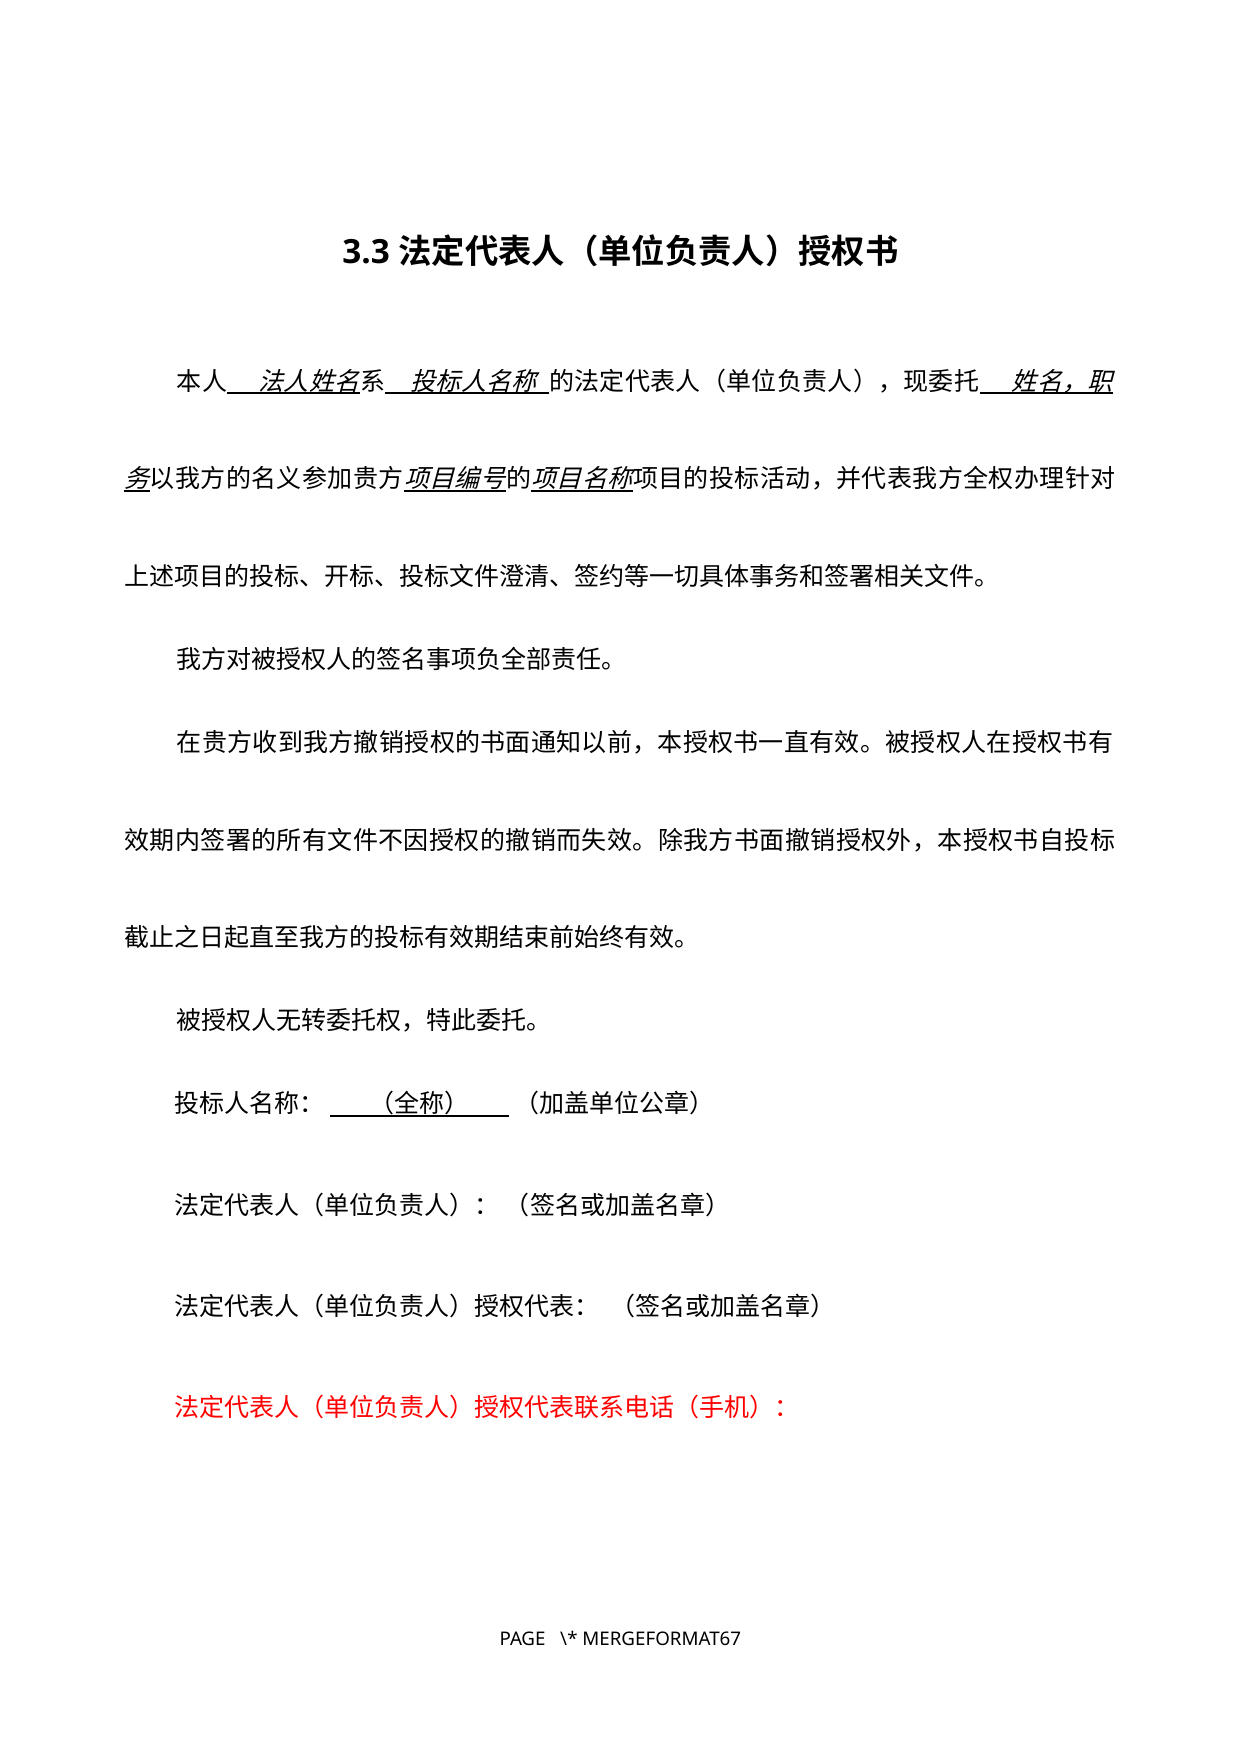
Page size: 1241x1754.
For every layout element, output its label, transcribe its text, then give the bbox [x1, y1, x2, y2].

text 法定代表人（单位负责人）授权代表： （签名或加盖名章） [124, 1272, 1116, 1337]
text 本人 法人姓名系 投标人名称 的法定代表人（单位负责人），现委托 姓名，职务以我方的名义参加贵方项目编号的项目名称项目的投标活动，并代表我方全权办理针对上述项目的投标、开标、投标文件澄清、签约等一切具体事务和签署相关文件。 [124, 347, 1116, 607]
text 3.3 法定代表人（单位负责人）授权书 [124, 217, 1116, 282]
text 在贵方收到我方撤销授权的书面通知以前，本授权书一直有效。被授权人在授权书有效期内签署的所有文件不因授权的撤销而失效。除我方书面撤销授权外，本授权书自投标截止之日起直至我方的投标有效期结束前始终有效。 [124, 708, 1116, 968]
text 被授权人无转委托权，特此委托。 [124, 986, 1116, 1051]
text 投标人名称： （全称） （加盖单位公章） [124, 1069, 1116, 1134]
text 法定代表人（单位负责人）授权代表联系电话（手机）： [124, 1373, 1116, 1438]
text 我方对被授权人的签名事项负全部责任。 [124, 625, 1116, 690]
text 法定代表人（单位负责人）： （签名或加盖名章） [124, 1171, 1116, 1236]
